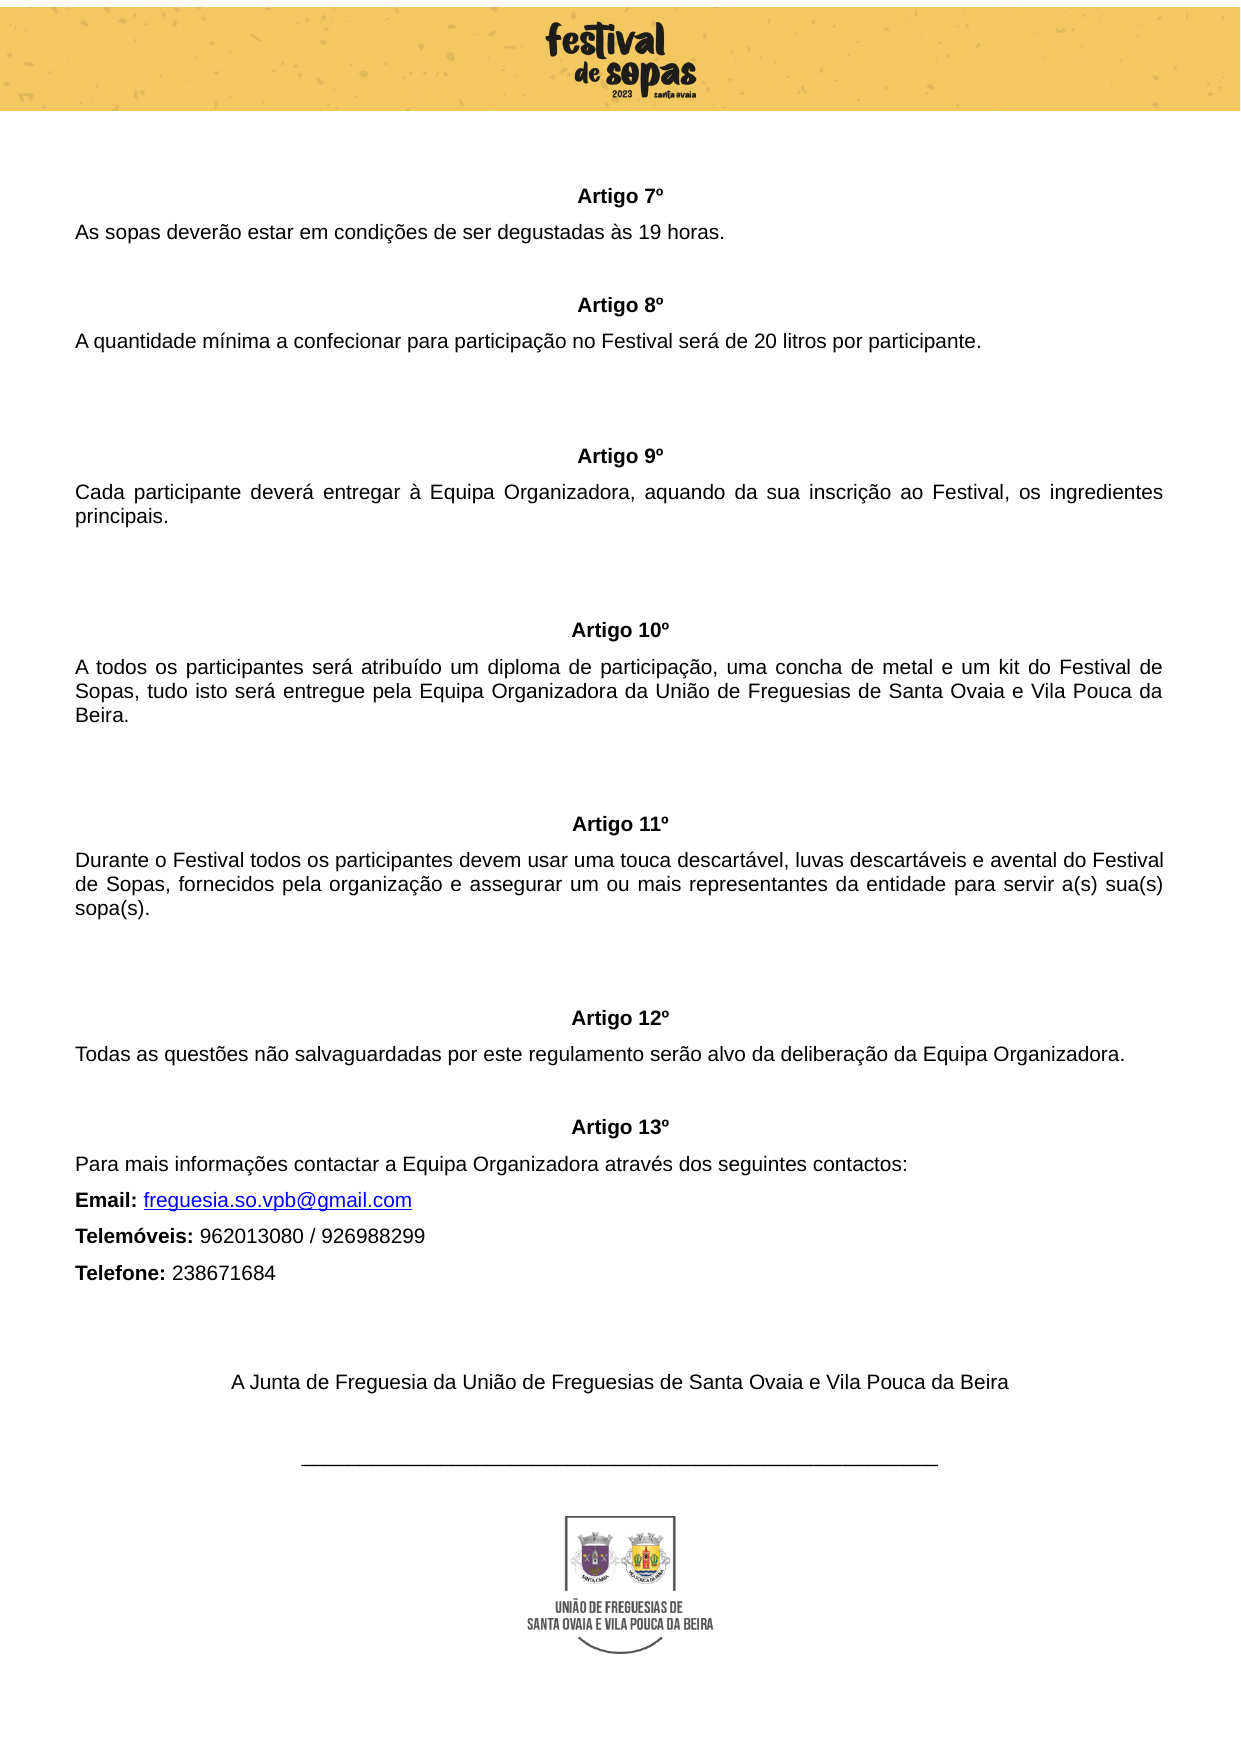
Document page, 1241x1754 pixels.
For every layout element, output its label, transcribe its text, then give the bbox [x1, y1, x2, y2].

text Durante o Festival todos os participantes devem usar uma touca descartável, luvas descartáveis e avental do Festival de Sopas, fornecidos pela organização e assegurar um ou mais representantes da entidade para servir a(s) sua(s) sopa(s). [75, 848, 1165, 920]
text Todas as questões não salvaguardadas por este regulamento serão alvo da deliberação da Equipa Organizadora. [75, 1042, 1165, 1066]
text Artigo 11º [75, 812, 1165, 836]
text As sopas deverão estar em condições de ser degustadas às 19 horas. [75, 220, 1165, 244]
text Artigo 8º [75, 293, 1165, 317]
text Artigo 13º [75, 1115, 1165, 1139]
text Telemóveis: 962013080 / 926988299 [75, 1224, 1165, 1248]
text Telefone: 238671684 [75, 1261, 1165, 1285]
text A todos os participantes será atribuído um diploma de participação, uma concha de metal e um kit do Festival de Sopas, tudo isto será entregue pela Equipa Organizadora da União de Freguesias de Santa Ovaia e Vila Pouca da Beira. [75, 654, 1165, 726]
text Cada participante deverá entregar à Equipa Organizadora, aquando da sua inscrição ao Festival, os ingredientes principais. [75, 480, 1165, 528]
text Email: freguesia.so.vpb@gmail.com [75, 1188, 1165, 1212]
picture [526, 1516, 714, 1654]
text Artigo 9º [75, 443, 1165, 467]
text Para mais informações contactar a Equipa Organizadora através dos seguintes contactos: [75, 1151, 1165, 1175]
text Artigo 7º [75, 183, 1165, 207]
text A quantidade mínima a confecionar para participação no Festival será de 20 litros por participante. [75, 329, 1165, 353]
text A Junta de Freguesia da União de Freguesias de Santa Ovaia e Vila Pouca da Beira [75, 1370, 1165, 1394]
text Artigo 12º [75, 1006, 1165, 1029]
text Artigo 10º [75, 618, 1165, 642]
text _______________________________________________________ [75, 1443, 1165, 1467]
picture [0, 7, 1241, 111]
